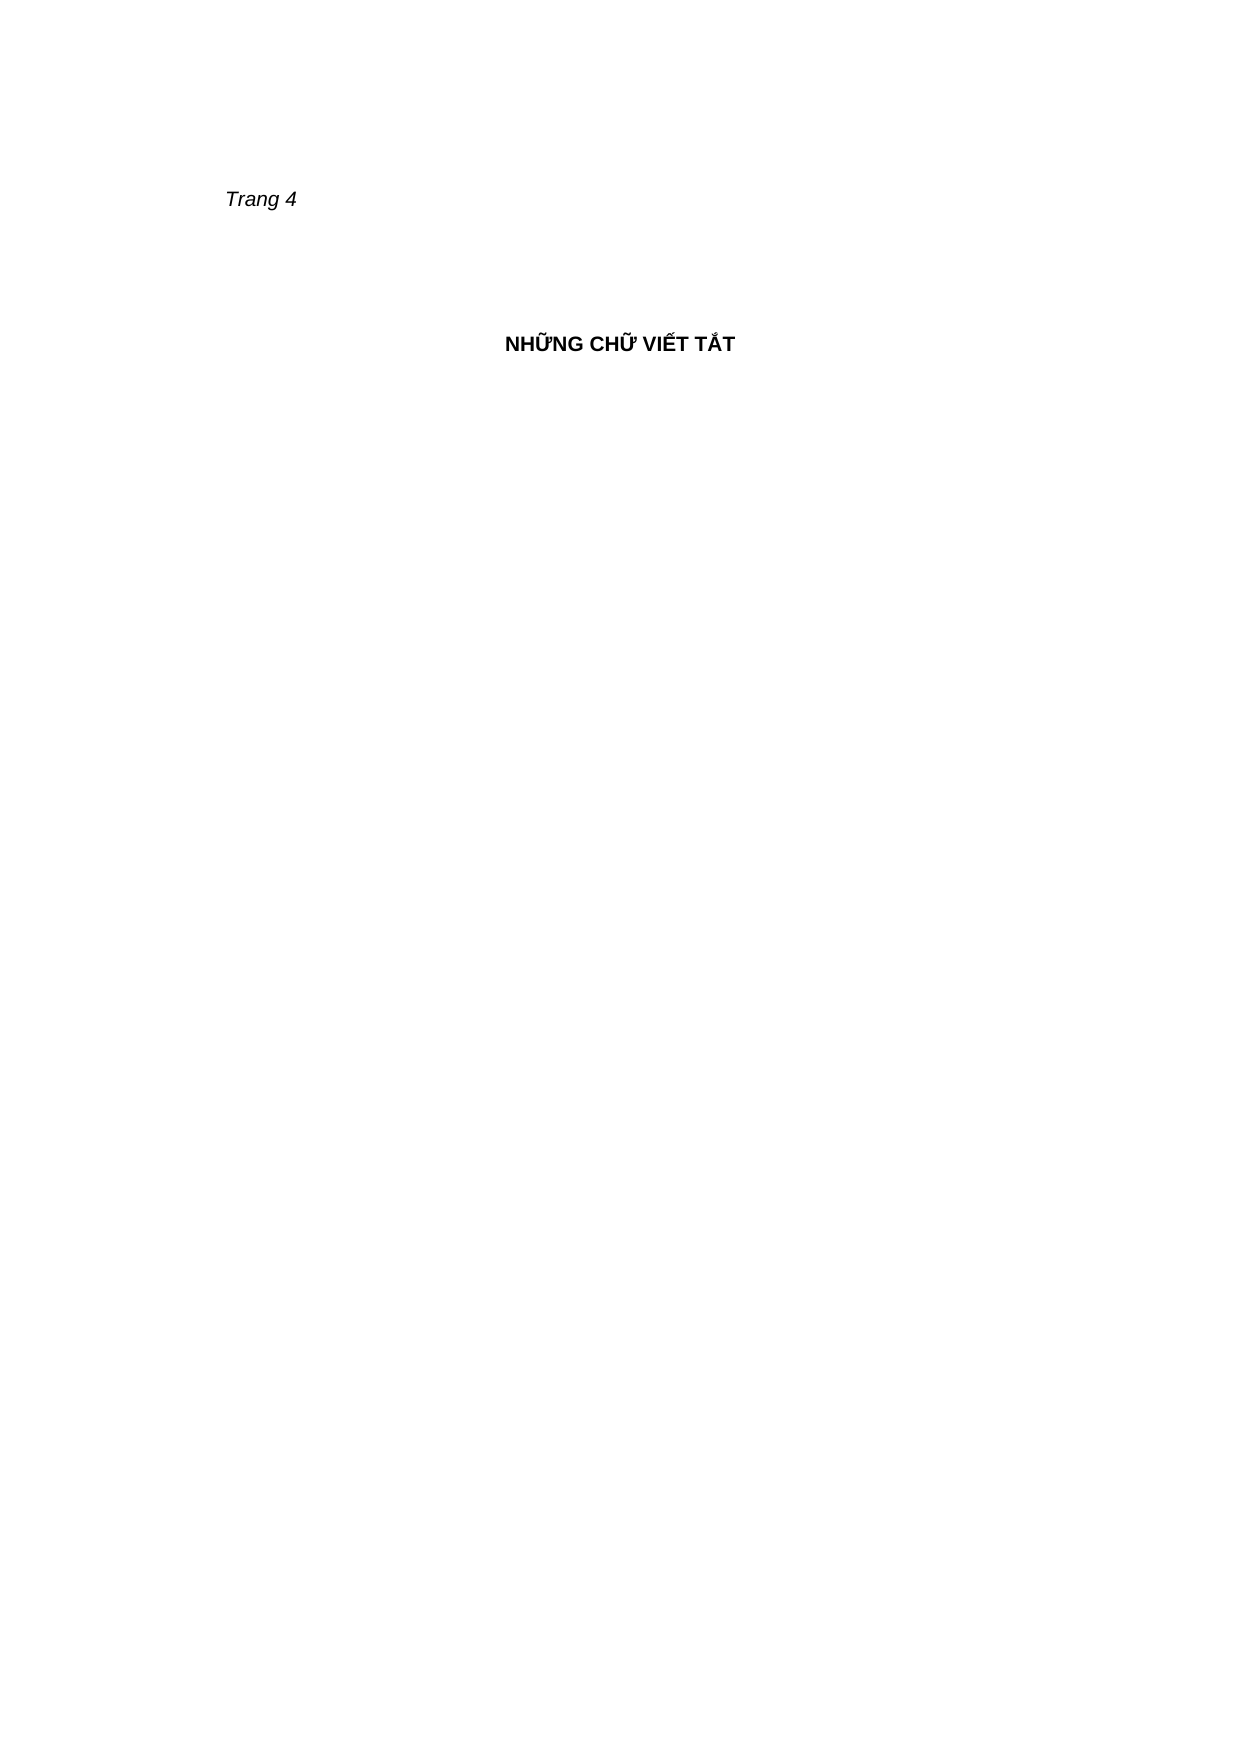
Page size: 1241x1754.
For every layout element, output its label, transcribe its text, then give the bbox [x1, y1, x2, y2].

text Trang 4 [150, 186, 1090, 210]
text NHỮNG CHỮ VIẾT TẮT [150, 332, 1090, 356]
